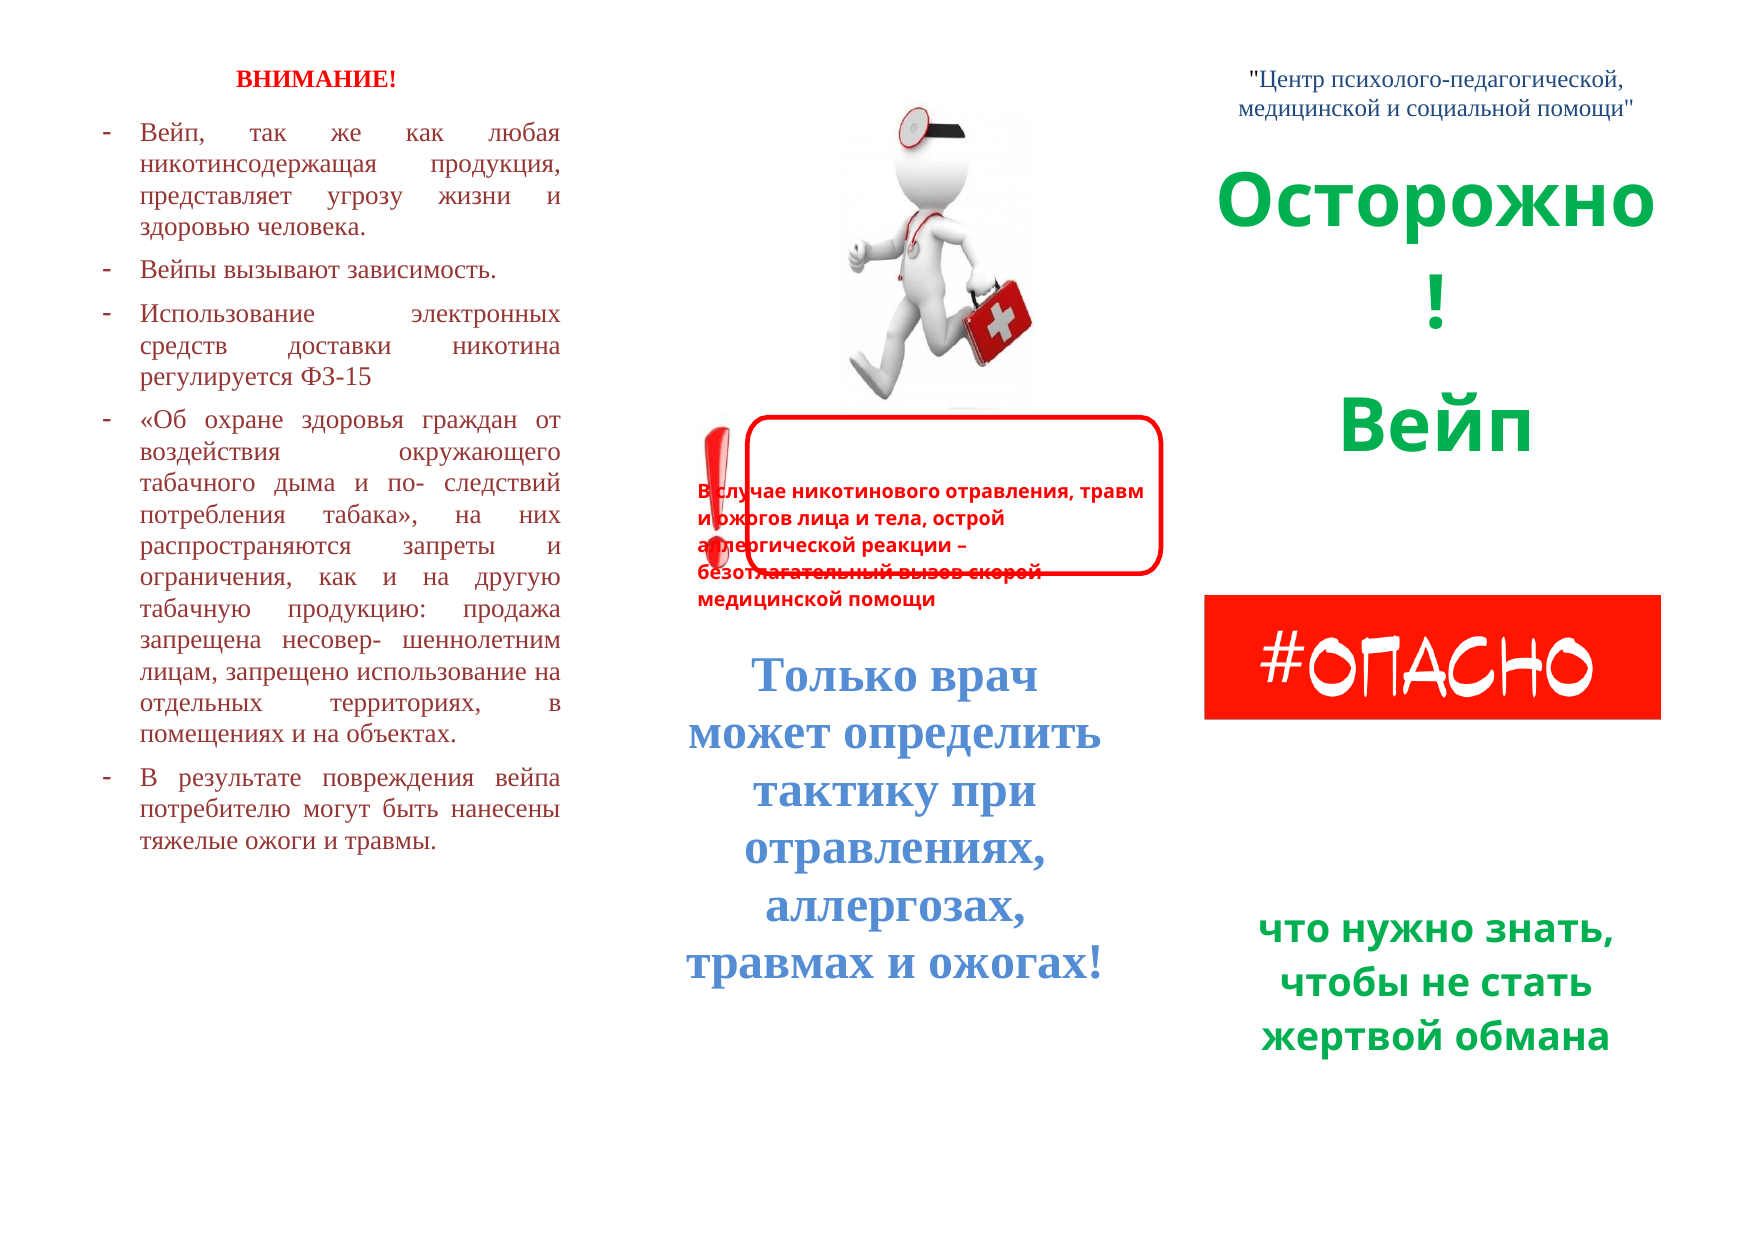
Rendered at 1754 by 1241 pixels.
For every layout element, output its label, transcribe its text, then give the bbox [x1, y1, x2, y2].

title "Центр психолого-педагогической, медицинской и социальной помощи" [1211, 64, 1662, 122]
text ВНИМАНИЕ! [64, 64, 568, 93]
title Вейп [1211, 371, 1662, 473]
list Вейпы вызывают зависимость. [102, 253, 568, 285]
picture [1185, 501, 1685, 877]
title Осторожно! [1211, 146, 1662, 350]
subtitle Только врач может определить тактику при отравлениях, аллергозах, травмах и ожогах! [678, 644, 1111, 989]
list Использование электронных средств доставки никотина регулируется ФЗ-15 [102, 297, 561, 391]
list «Об охране здоровья граждан от воздействия окружающего табачного дыма и по- следствий потребления табака», на них распространяются запреты и ограничения, как и на другую табачную продукцию: продажа запрещена несовер- шеннолетним лицам, запрещено использование на отдельных территориях, в помещениях и на объектах. [102, 404, 561, 748]
list Вейп, так же как любая никотинсодержащая продукция, представляет угрозу жизни и здоровью человека. [102, 116, 561, 241]
picture [840, 102, 1035, 410]
list В результате повреждения вейпа потребителю могут быть нанесены тяжелые ожоги и травмы. [102, 761, 561, 855]
picture [697, 413, 739, 576]
text что нужно знать, чтобы не стать жертвой обмана [1211, 900, 1661, 1062]
